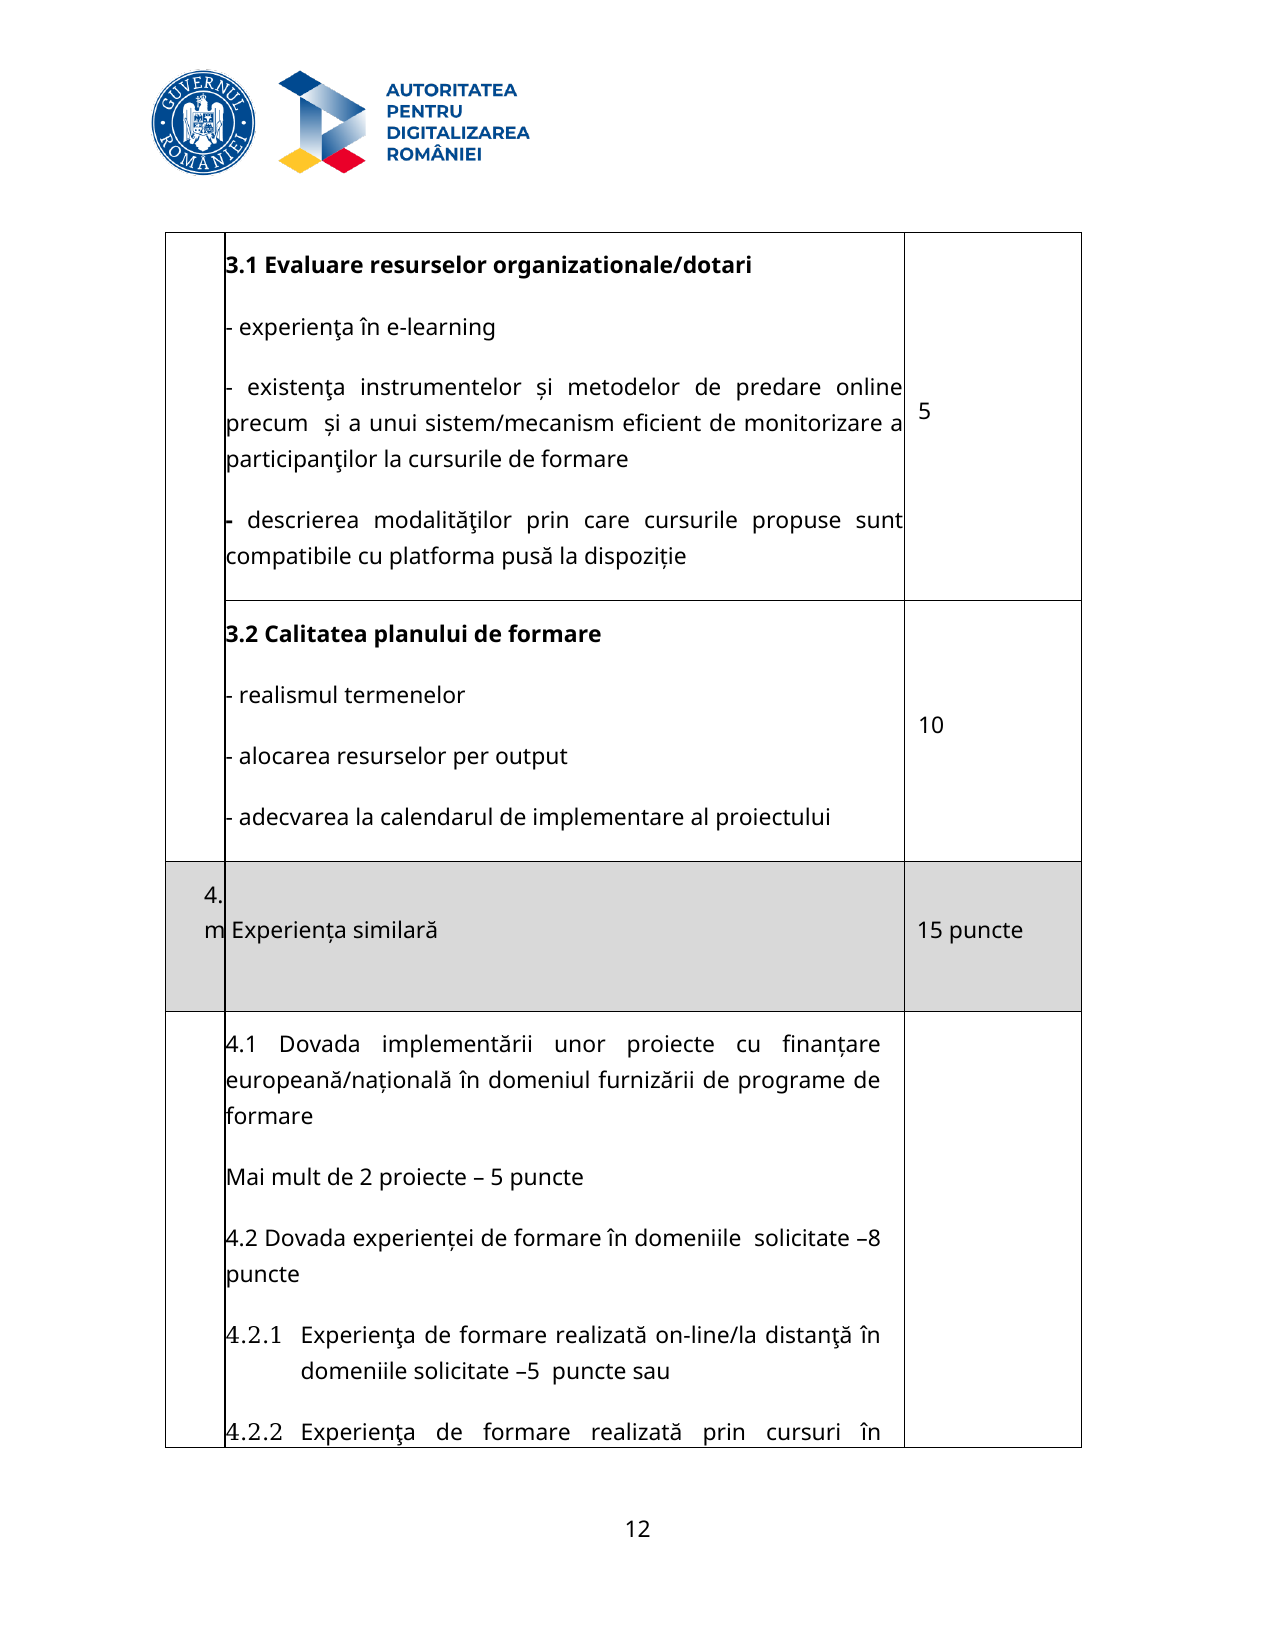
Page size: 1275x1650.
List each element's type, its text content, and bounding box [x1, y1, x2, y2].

table_cell m [166, 862, 224, 1011]
table_cell 5 [905, 233, 1081, 600]
table_cell 3.1 Evaluare resurselor organizationale/dotari - experienţa în e-learning - existenţa instrumentelor și metodelor de predare online precum și a unui sistem/mecanism eficient de monitorizare a participanţilor la cursurile de formare - descrierea modalităţilor prin care cursurile propuse sunt compatibile cu platforma pusă la dispoziție [226, 233, 904, 600]
table_cell 3.2 Calitatea planului de formare - realismul termenelor - alocarea resurselor per output - adecvarea la calendarul de implementare al proiectului [226, 601, 904, 861]
table_cell [166, 1012, 224, 1447]
table_cell 10 [905, 601, 1081, 861]
table_cell 15 puncte [905, 862, 1081, 1011]
table_cell [905, 1012, 1081, 1447]
table_cell Experiența similară [226, 862, 904, 1011]
table_cell [166, 233, 224, 861]
picture [150, 54, 530, 180]
